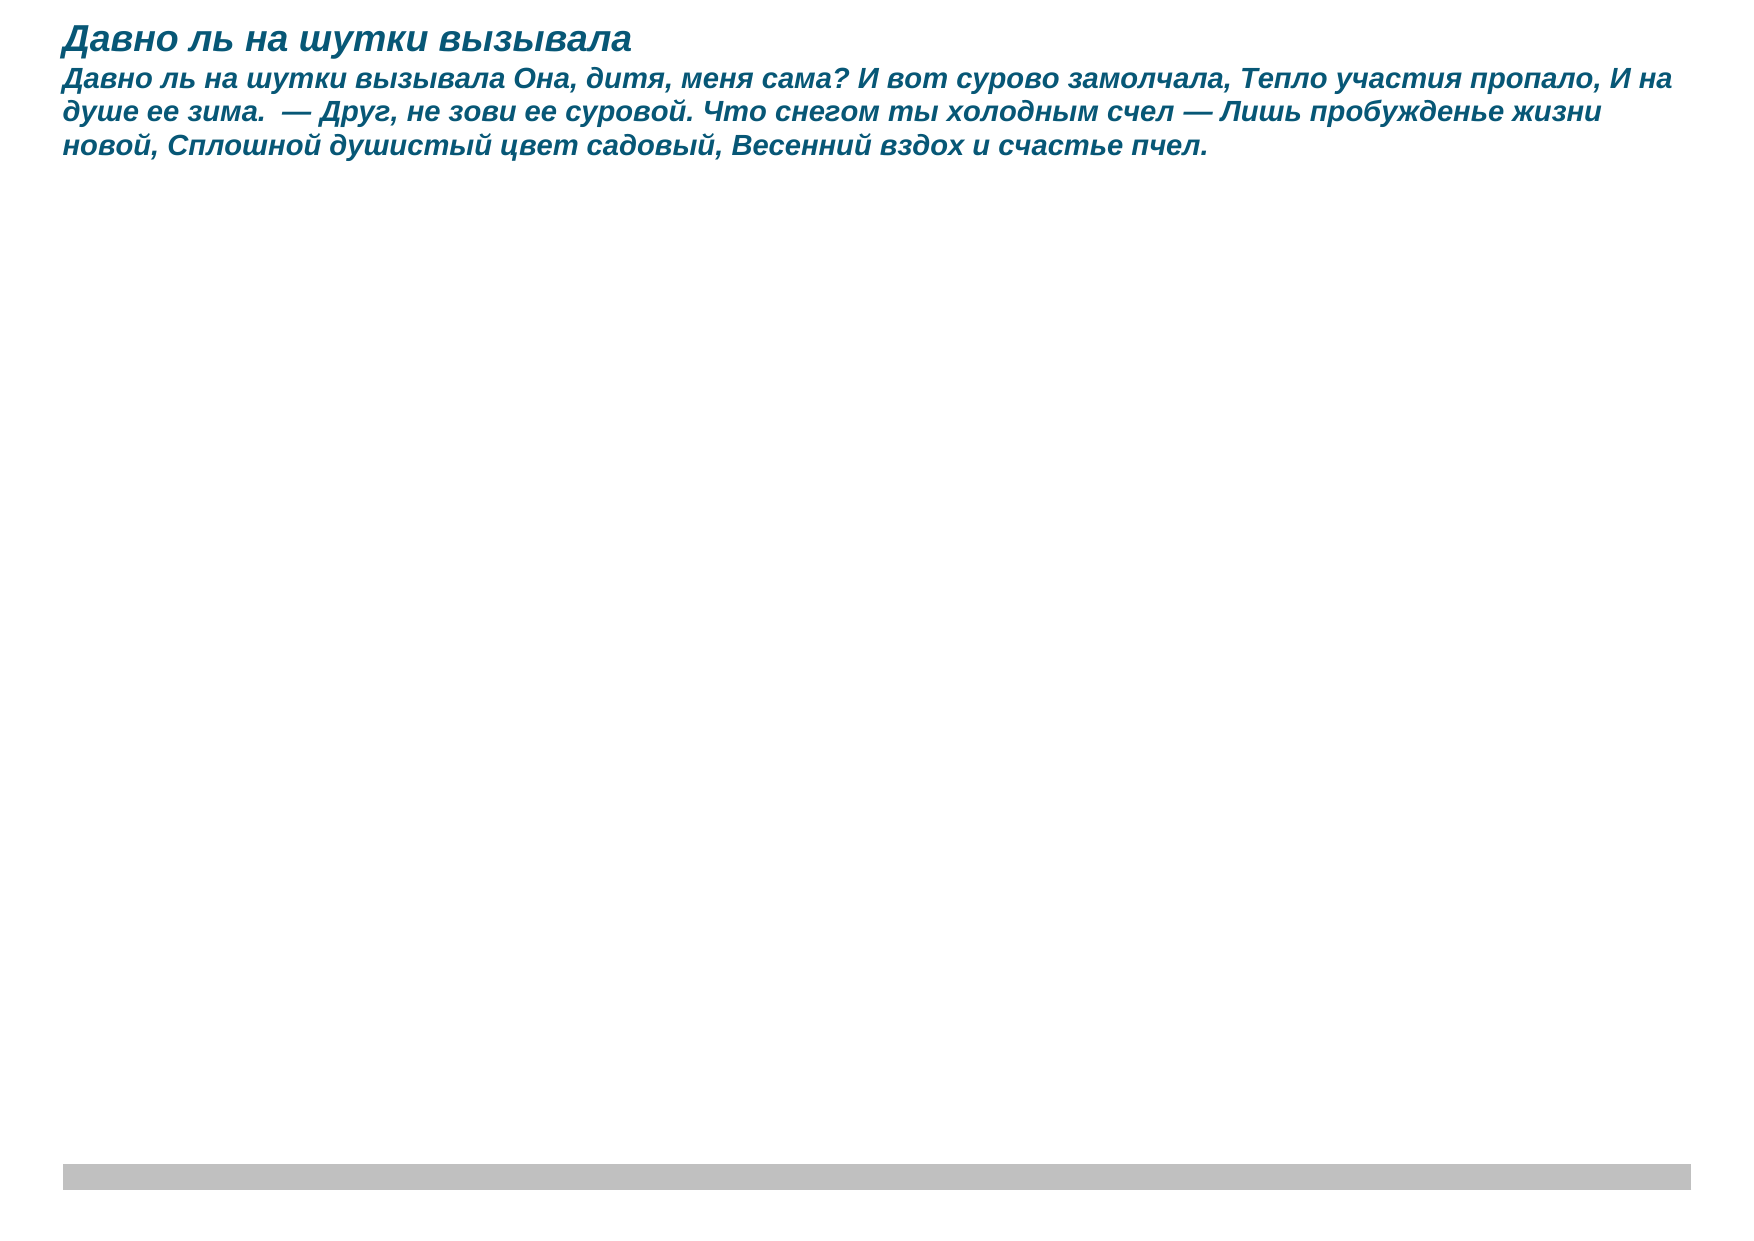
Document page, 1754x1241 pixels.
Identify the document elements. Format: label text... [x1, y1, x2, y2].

text Давно ль на шутки вызывала [62, 61, 1691, 161]
subtitle Давно ль на шутки вызывала [62, 17, 1691, 60]
